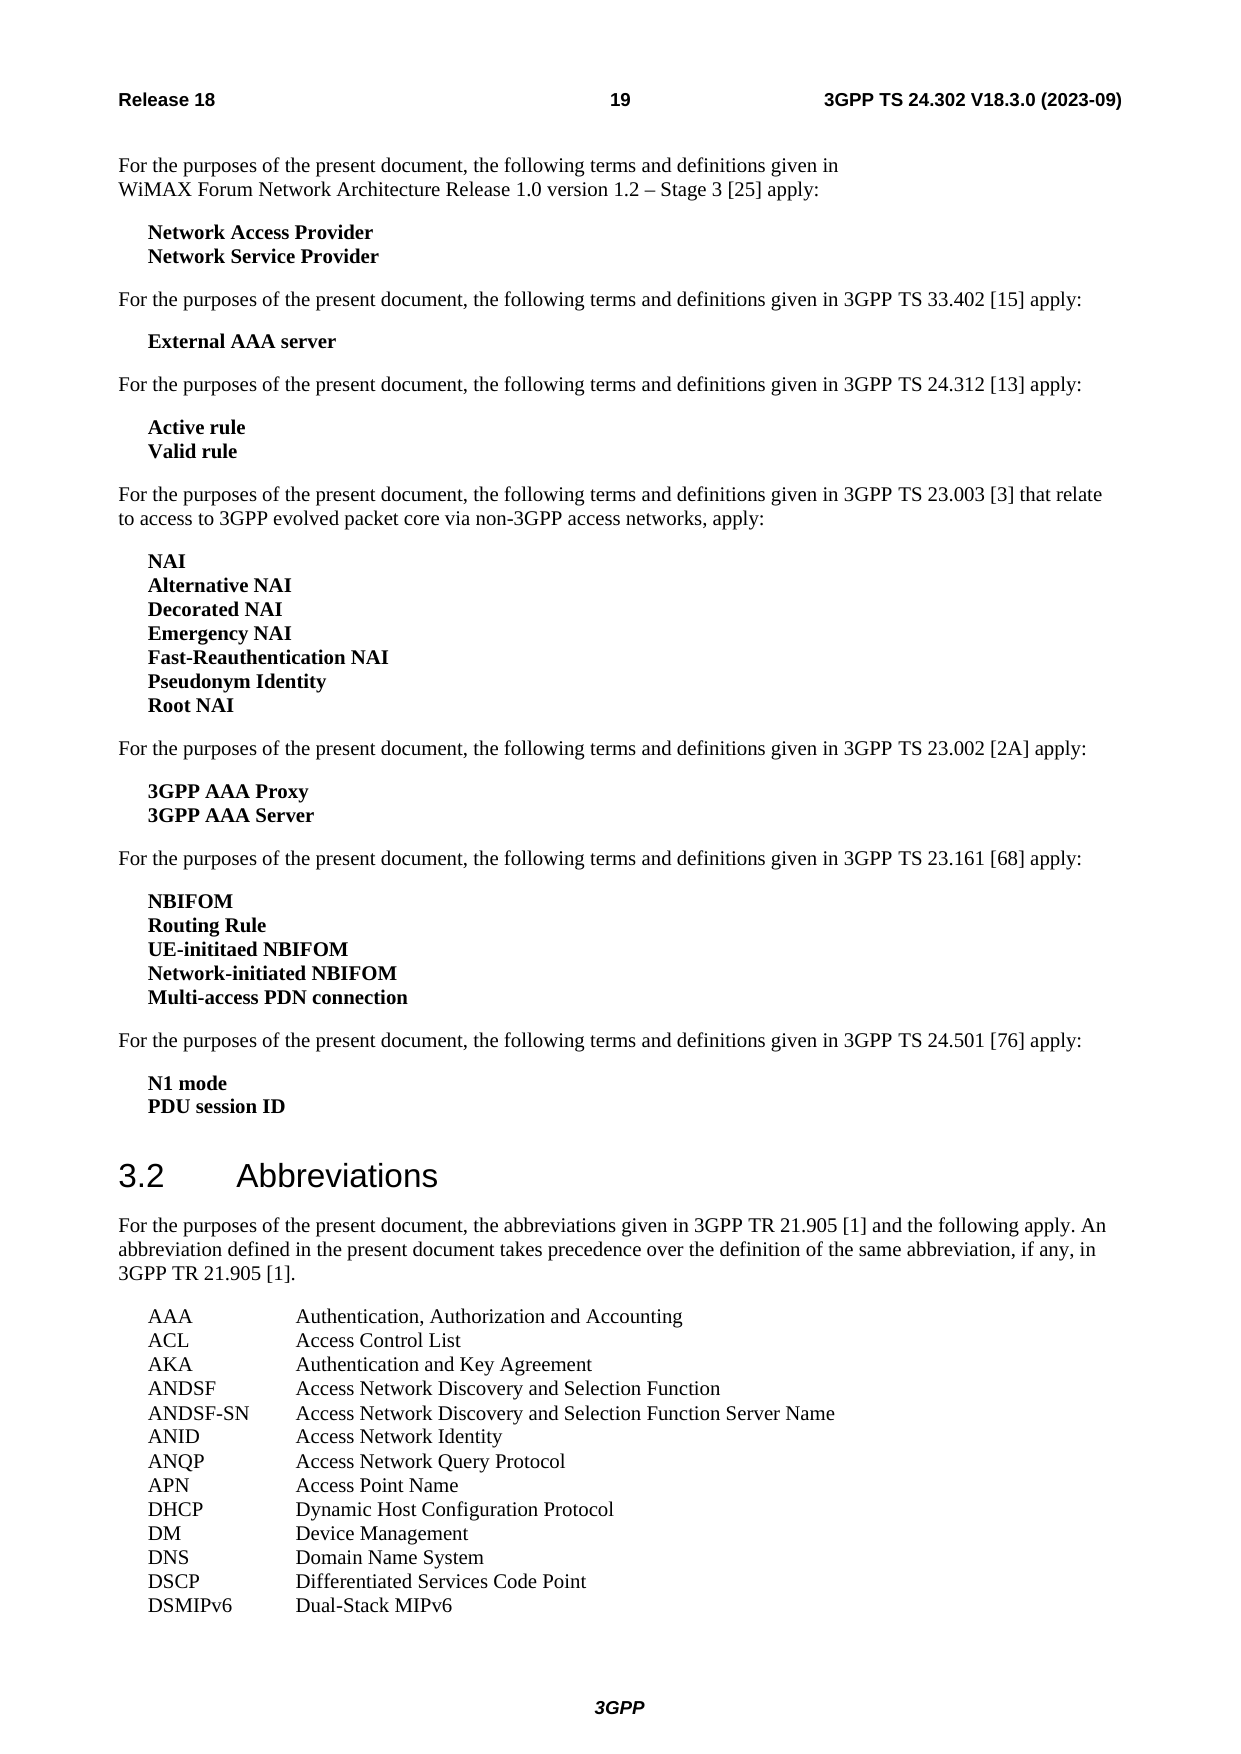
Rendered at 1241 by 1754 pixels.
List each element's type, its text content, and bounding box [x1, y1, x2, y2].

text DNS Domain Name System [148, 1545, 1122, 1569]
text Active rule [148, 415, 1122, 439]
text For the purposes of the present document, the following terms and definitions given in 3GPP TS 24.501 [76] apply: [118, 1028, 1122, 1052]
text External AAA server [148, 329, 1122, 353]
text Network-initiated NBIFOM [148, 961, 1122, 985]
text For the purposes of the present document, the abbreviations given in 3GPP TR 21.905 [1] and the following apply. An abbreviation defined in the present document takes precedence over the definition of the same abbreviation, if any, in 3GPP TR 21.905 [1]. [118, 1213, 1122, 1285]
text PDU session ID [148, 1094, 1122, 1118]
text Emergency NAI [148, 621, 1122, 645]
text DSCP Differentiated Services Code Point [148, 1569, 1122, 1593]
text For the purposes of the present document, the following terms and definitions given in 3GPP TS 23.002 [2A] apply: [118, 736, 1122, 760]
text NBIFOM [148, 888, 1122, 913]
text Multi-access PDN connection [148, 985, 1122, 1009]
text ANQP Access Network Query Protocol [148, 1448, 1122, 1473]
text Alternative NAI [148, 573, 1122, 597]
text UE-inititaed NBIFOM [148, 937, 1122, 961]
text DM Device Management [148, 1521, 1122, 1545]
text Fast-Reauthentication NAI [148, 645, 1122, 669]
text Pseudonym Identity [148, 669, 1122, 693]
text Decorated NAI [148, 597, 1122, 621]
text AKA Authentication and Key Agreement [148, 1352, 1122, 1376]
text For the purposes of the present document, the following terms and definitions given in 3GPP TS 24.312 [13] apply: [118, 372, 1122, 396]
text DHCP Dynamic Host Configuration Protocol [148, 1497, 1122, 1521]
text For the purposes of the present document, the following terms and definitions given in 3GPP TS 23.161 [68] apply: [118, 846, 1122, 870]
text For the purposes of the present document, the following terms and definitions given in 3GPP TS 23.003 [3] that relate to access to 3GPP evolved packet core via non-3GPP access networks, apply: [118, 482, 1122, 530]
text N1 mode [148, 1070, 1122, 1094]
text 3GPP AAA Proxy [148, 779, 1122, 803]
text For the purposes of the present document, the following terms and definitions given in 3GPP TS 33.402 [15] apply: [118, 287, 1122, 311]
text 3GPP AAA Server [148, 803, 1122, 827]
subtitle 3.2 Abbreviations [118, 1156, 1122, 1194]
text ANID Access Network Identity [148, 1424, 1122, 1448]
text AAA Authentication, Authorization and Accounting [148, 1304, 1122, 1328]
text ACL Access Control List [148, 1328, 1122, 1352]
text DSMIPv6 Dual-Stack MIPv6 [148, 1593, 1122, 1617]
text Network Access Provider [148, 220, 1122, 244]
text Valid rule [148, 439, 1122, 463]
text APN Access Point Name [148, 1473, 1122, 1497]
text For the purposes of the present document, the following terms and definitions given in WiMAX Forum Network Architecture Release 1.0 version 1.2 – Stage 3 [25] apply: [118, 153, 1122, 201]
text Network Service Provider [148, 244, 1122, 268]
text ANDSF-SN Access Network Discovery and Selection Function Server Name [148, 1400, 1122, 1424]
text Routing Rule [148, 913, 1122, 937]
text Root NAI [148, 693, 1122, 717]
text ANDSF Access Network Discovery and Selection Function [148, 1376, 1122, 1400]
text NAI [148, 549, 1122, 573]
